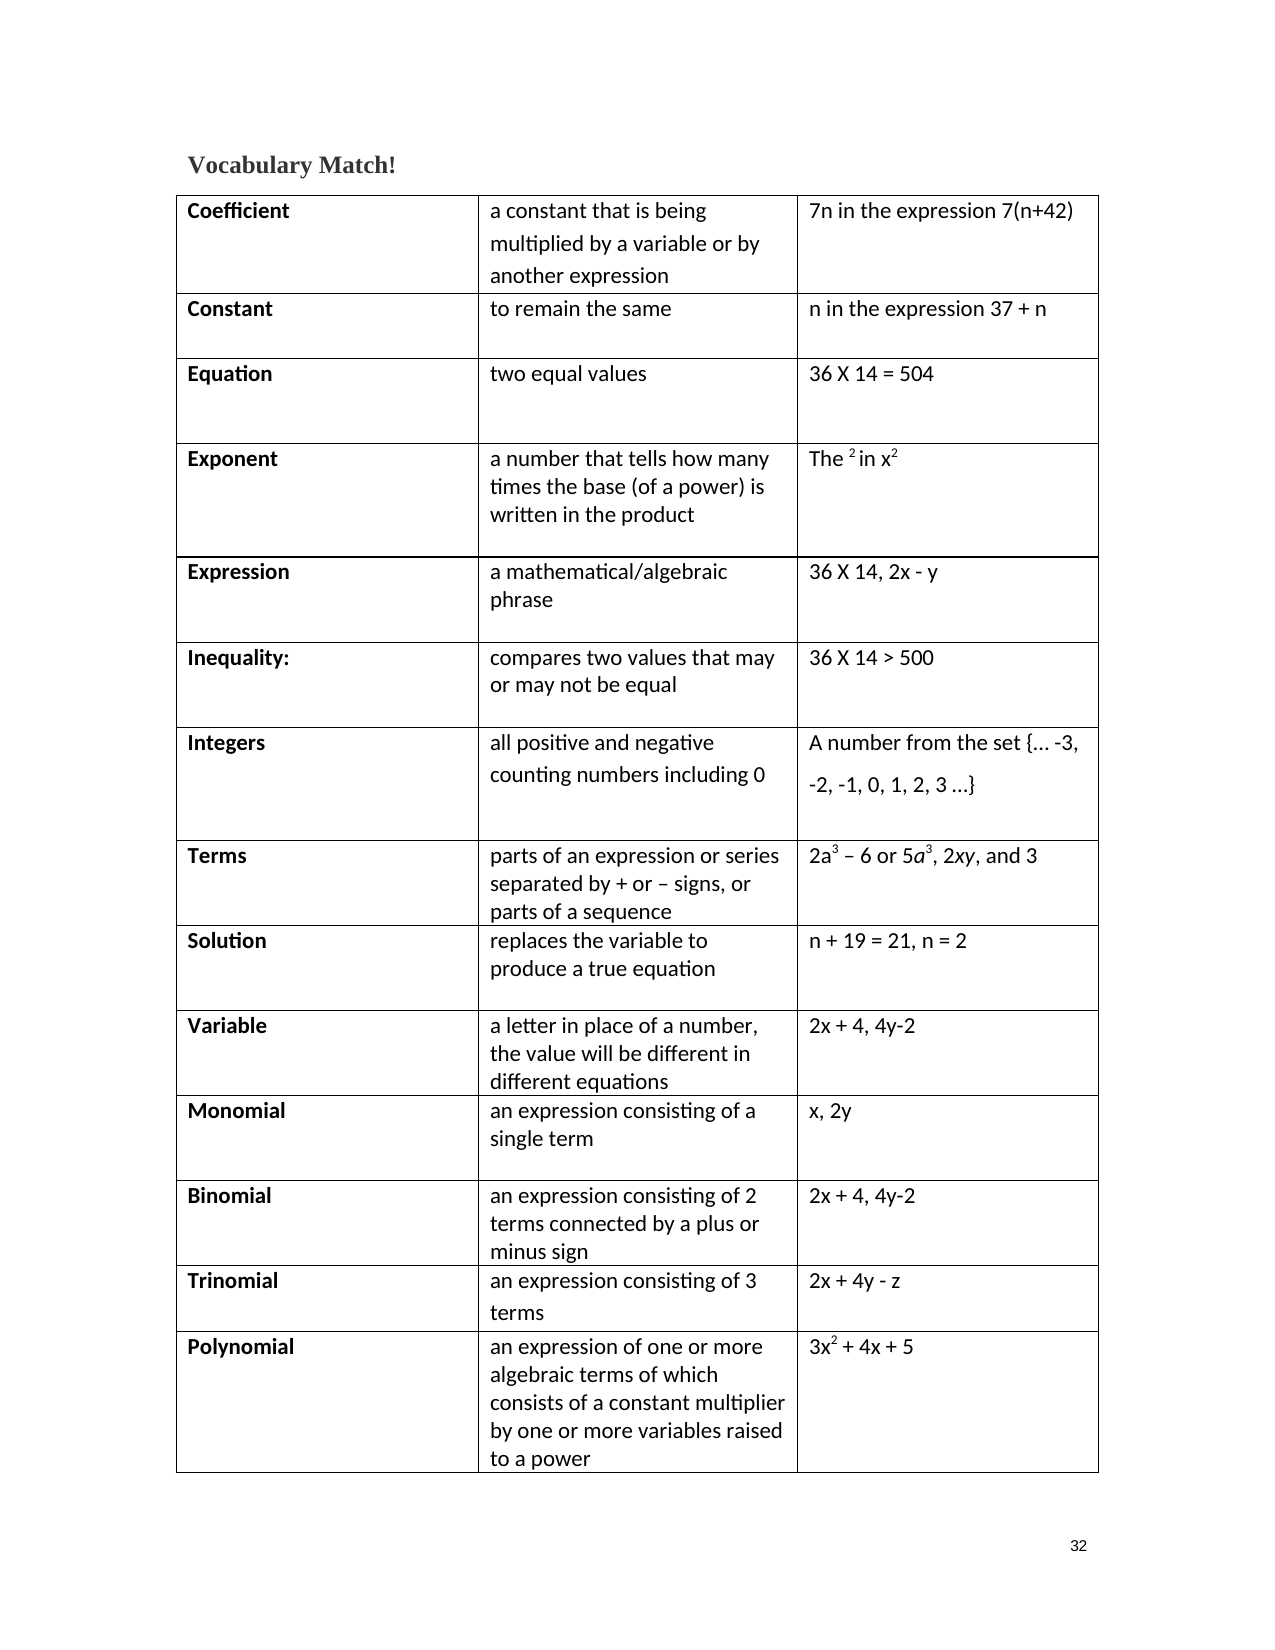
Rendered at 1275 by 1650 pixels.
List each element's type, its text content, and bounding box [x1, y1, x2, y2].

table_cell 36 X 14, 2x - y [798, 558, 1098, 642]
table_cell 2x + 4, 4y-2 [798, 1011, 1098, 1095]
table_cell 3x2 + 4x + 5 [798, 1332, 1098, 1472]
table_cell a number that tells how many times the base (of a power) is written in the product [479, 444, 797, 556]
table_cell x, 2y [798, 1096, 1098, 1180]
table_cell Inequality: [177, 643, 478, 727]
table_header Coefficient [177, 196, 478, 293]
table_cell to remain the same [479, 294, 797, 358]
table_cell Integers [177, 728, 478, 840]
table_header 7n in the expression 7(n+42) [798, 196, 1098, 293]
table_cell Trinomial [177, 1266, 478, 1331]
table_cell Variable [177, 1011, 478, 1095]
table_cell Monomial [177, 1096, 478, 1180]
table_cell compares two values that may or may not be equal [479, 643, 797, 727]
table_cell A number from the set {… -3, -2, -1, 0, 1, 2, 3 …} [798, 728, 1098, 840]
table_cell parts of an expression or series separated by + or – signs, or parts of a sequence [479, 841, 797, 925]
table_cell 2x + 4y - z [798, 1266, 1098, 1331]
table_cell Polynomial [177, 1332, 478, 1472]
table_cell 2a3 – 6 or 5a3, 2xy, and 3 [798, 841, 1098, 925]
table_cell 36 X 14 > 500 [798, 643, 1098, 727]
table_cell n + 19 = 21, n = 2 [798, 926, 1098, 1010]
table_cell an expression of one or more algebraic terms of which consists of a constant multiplier by one or more variables raised to a power [479, 1332, 797, 1472]
table_cell an expression consisting of a single term [479, 1096, 797, 1180]
table_cell a mathematical/algebraic phrase [479, 558, 797, 642]
table_cell all positive and negative counting numbers including 0 [479, 728, 797, 840]
table_cell Terms [177, 841, 478, 925]
table_cell Exponent [177, 444, 478, 556]
table_cell Equation [177, 359, 478, 443]
table_cell a letter in place of a number, the value will be different in different equations [479, 1011, 797, 1095]
table_cell replaces the variable to produce a true equation [479, 926, 797, 1010]
table_cell an expression consisting of 2 terms connected by a plus or minus sign [479, 1181, 797, 1265]
table_cell Binomial [177, 1181, 478, 1265]
table_cell Expression [177, 558, 478, 642]
subtitle Vocabulary Match! [187, 150, 1087, 179]
table_cell Constant [177, 294, 478, 358]
table_header a constant that is being multiplied by a variable or by another expression [479, 196, 797, 293]
table_cell Solution [177, 926, 478, 1010]
table_cell The 2 in x2 [798, 444, 1098, 556]
table_cell 36 X 14 = 504 [798, 359, 1098, 443]
table_cell 2x + 4, 4y-2 [798, 1181, 1098, 1265]
table_cell n in the expression 37 + n [798, 294, 1098, 358]
table_cell an expression consisting of 3 terms [479, 1266, 797, 1331]
table_cell two equal values [479, 359, 797, 443]
